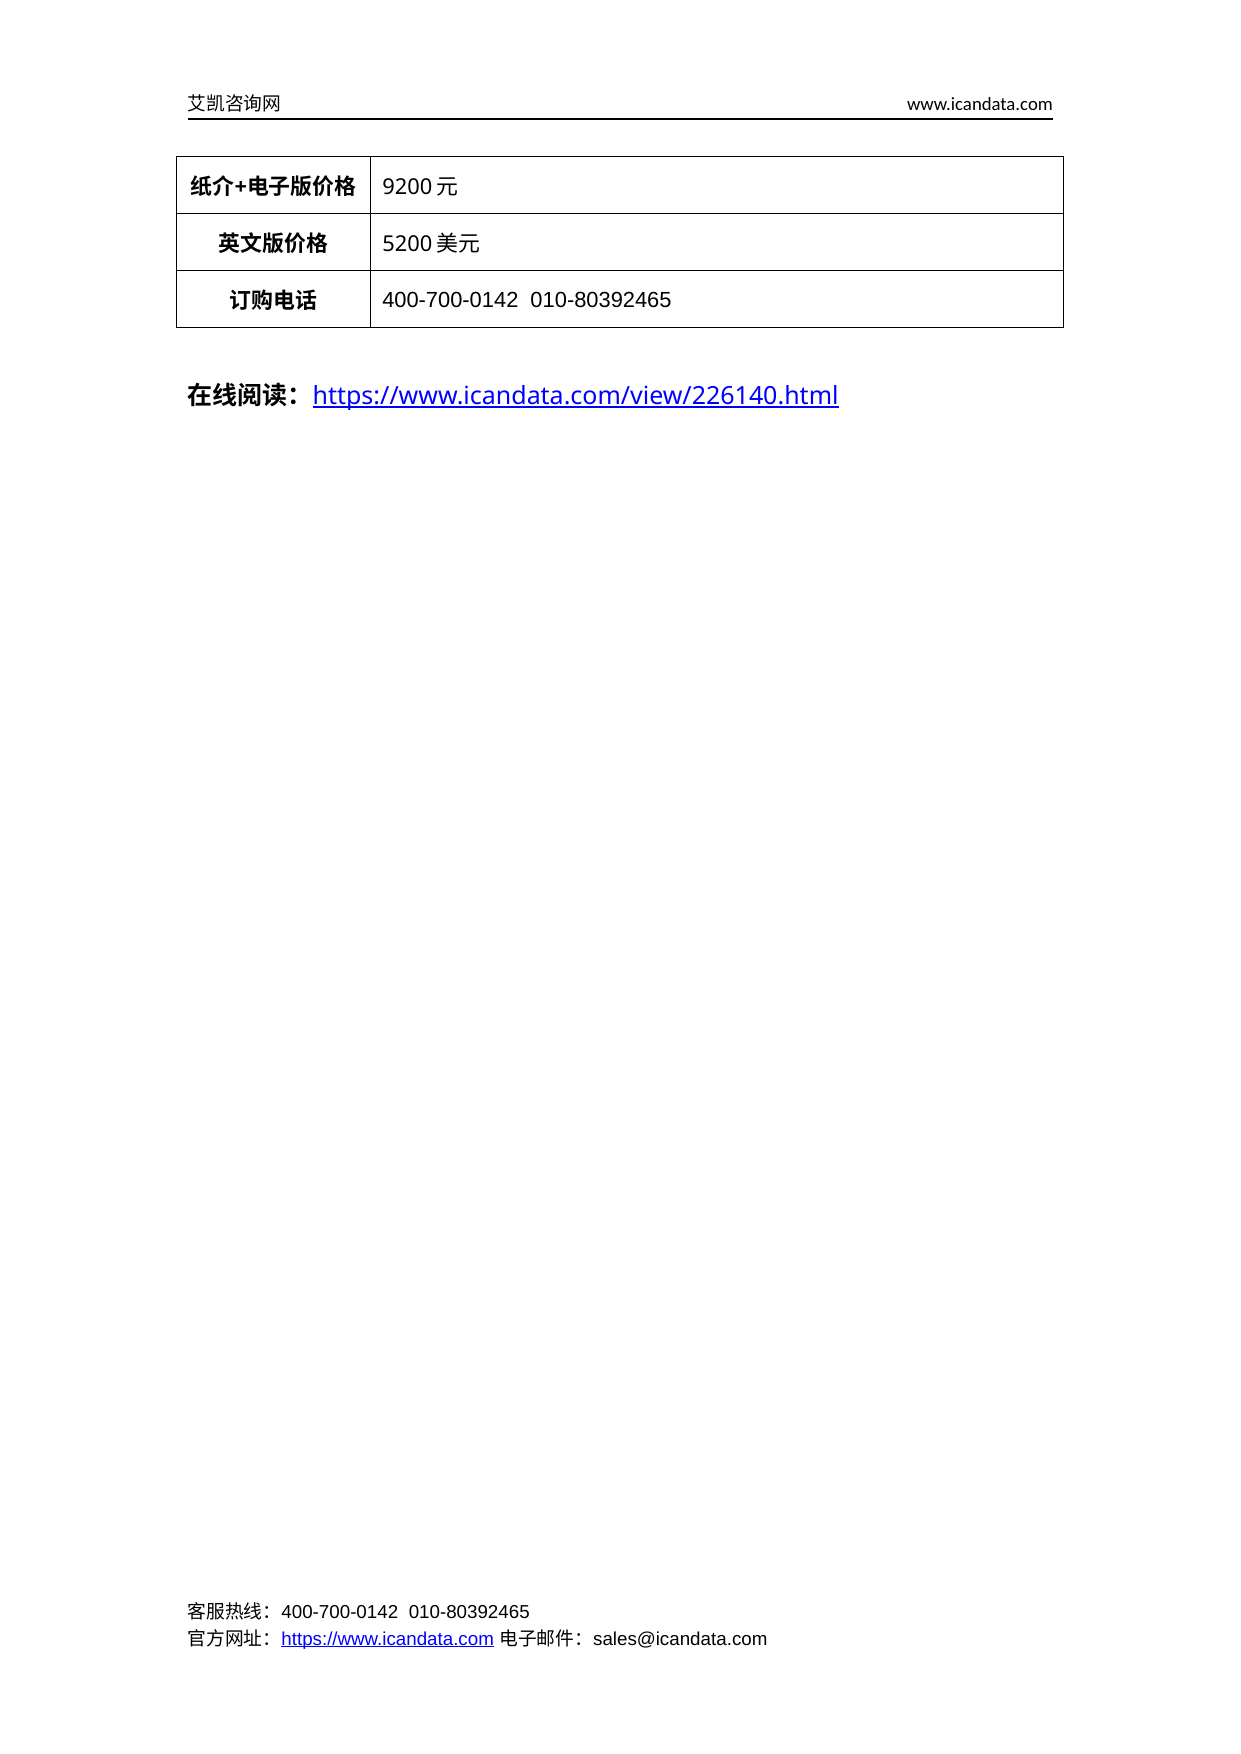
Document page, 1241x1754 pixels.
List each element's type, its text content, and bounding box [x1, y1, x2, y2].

table_cell 400-700-0142 010-80392465 [371, 271, 1063, 327]
table_cell 订购电话 [177, 271, 370, 327]
table_cell 纸介+电子版价格 [177, 157, 370, 213]
text 在线阅读：https://www.icandata.com/view/226140.html [187, 361, 1053, 426]
table_cell 5200美元 [371, 214, 1063, 270]
table_cell 9200元 [371, 157, 1063, 213]
table_cell 英文版价格 [177, 214, 370, 270]
